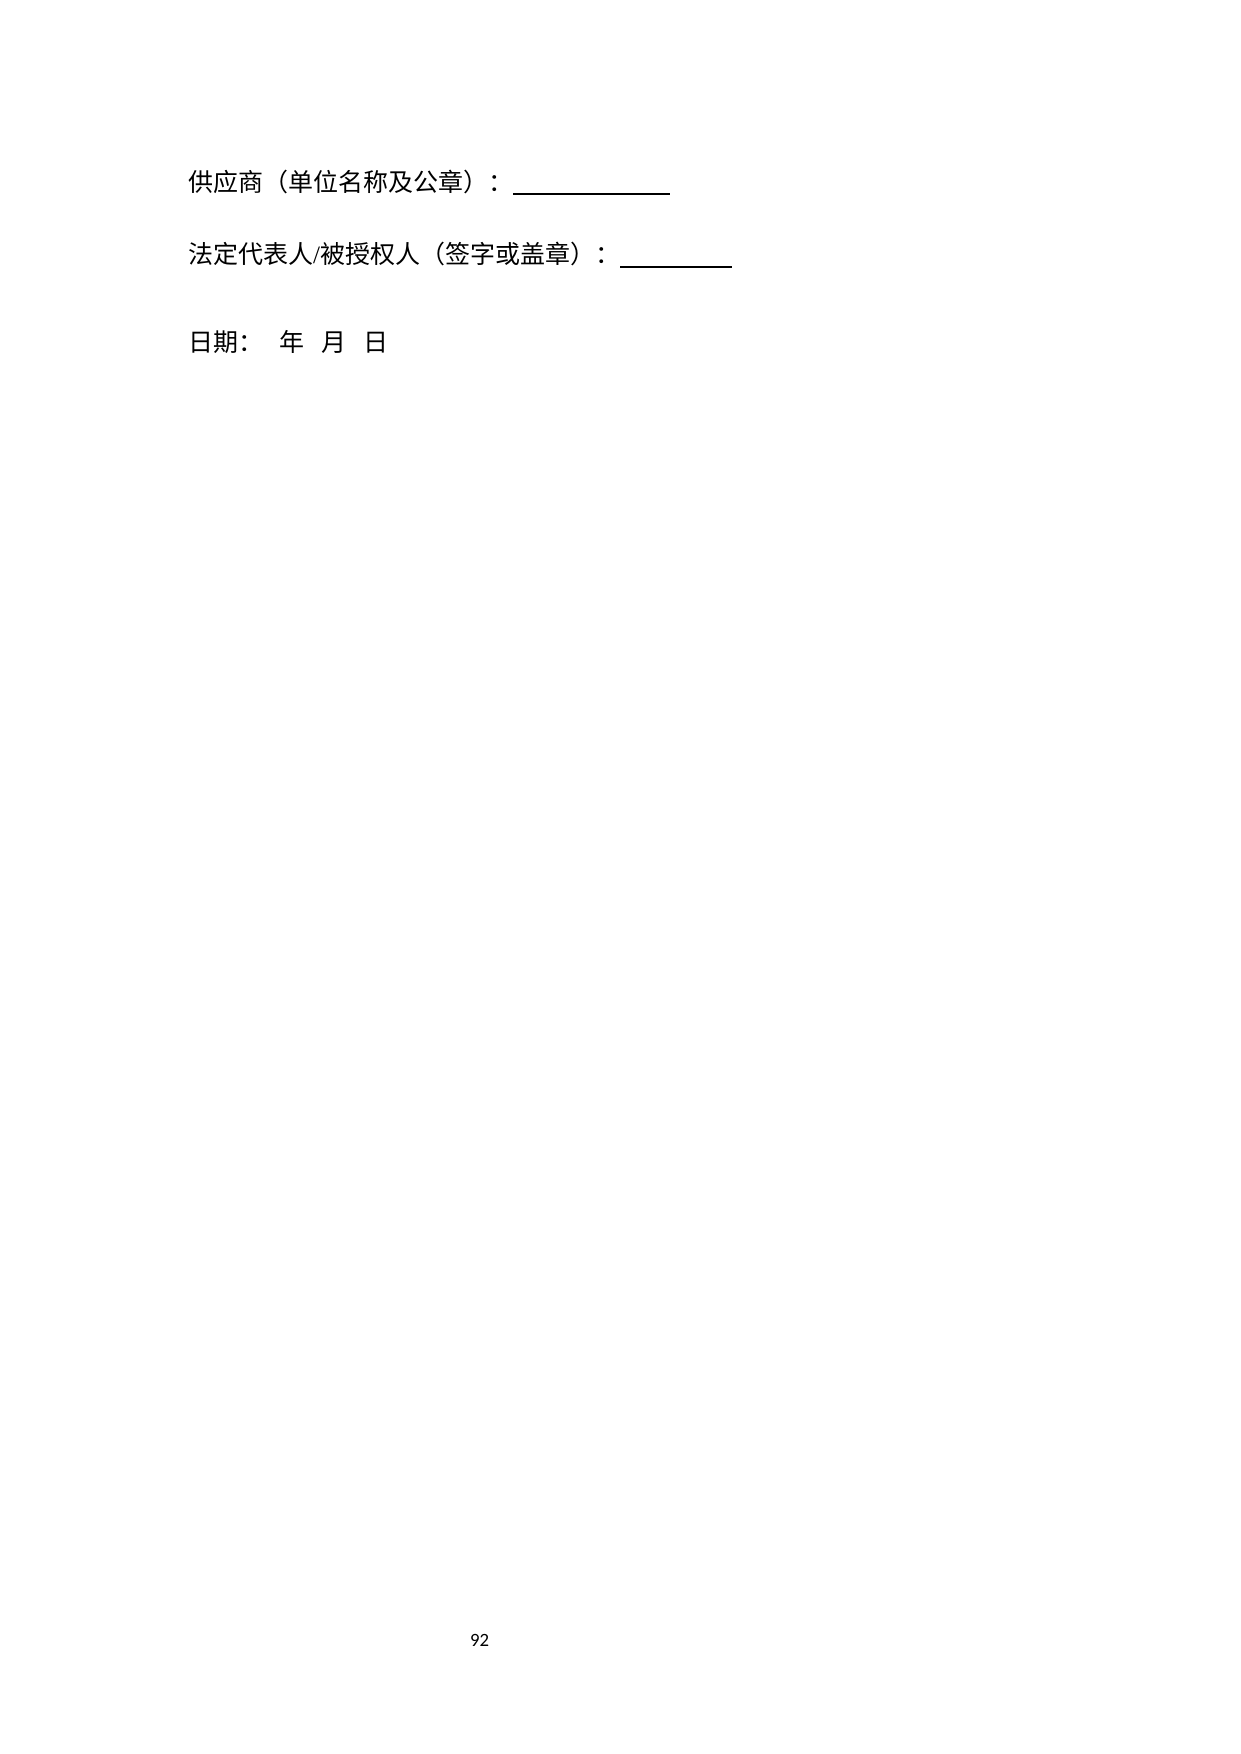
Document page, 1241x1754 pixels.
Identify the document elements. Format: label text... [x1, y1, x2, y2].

text 日期： 年 月 日 [188, 307, 1052, 374]
text 法定代表人/被授权人（签字或盖章）： [188, 235, 1052, 271]
text 供应商（单位名称及公章）： [188, 162, 1052, 199]
